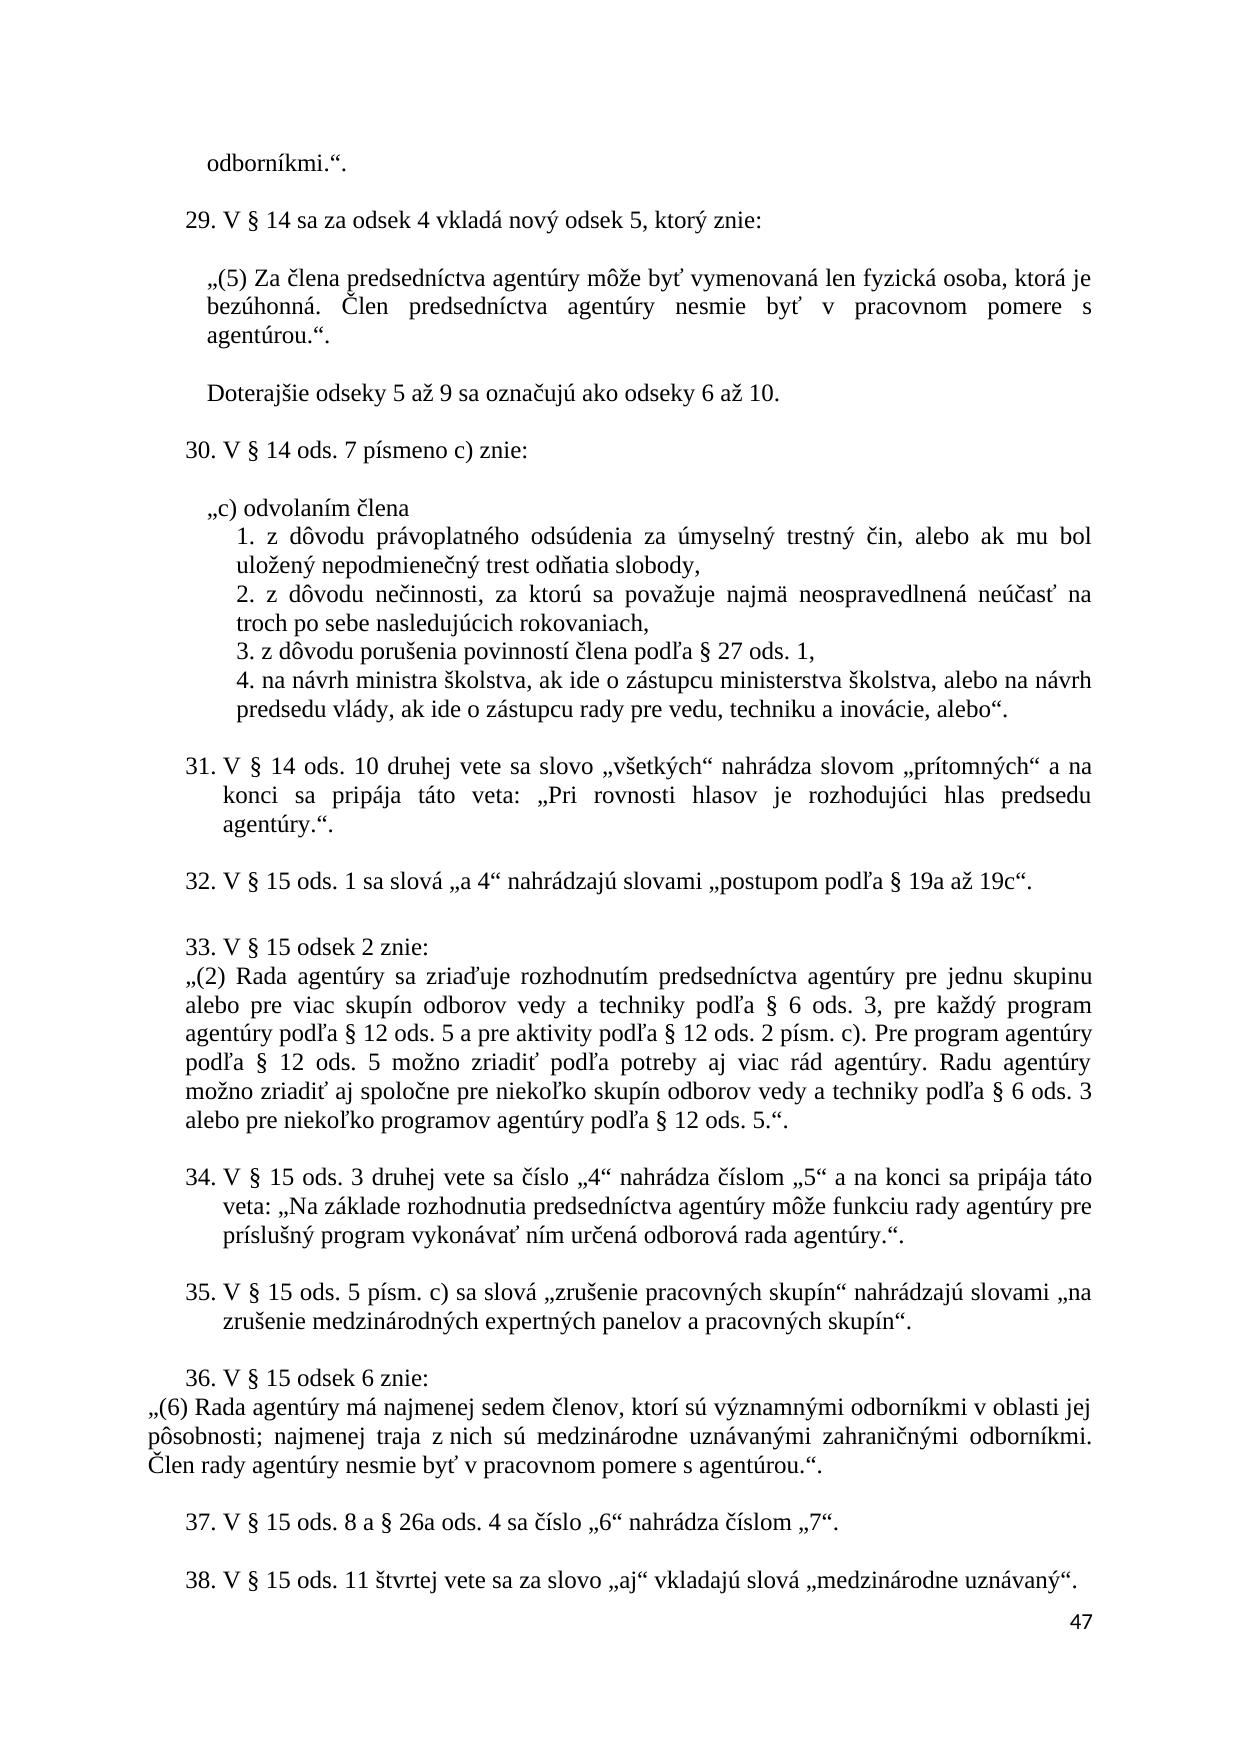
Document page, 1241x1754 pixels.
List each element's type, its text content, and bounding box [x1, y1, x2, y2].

text 2. z dôvodu nečinnosti, za ktorú sa považuje najmä neospravedlnená neúčasť na troch po sebe nasledujúcich rokovaniach, [236, 579, 1093, 636]
list V § 14 ods. 7 písmeno c) znie: [185, 435, 1093, 464]
text Doterajšie odseky 5 až 9 sa označujú ako odseky 6 až 10. [185, 378, 1093, 406]
list V § 15 odsek 6 znie: [185, 1363, 1093, 1392]
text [207, 148, 1093, 176]
text 4. na návrh ministra školstva, ak ide o zástupcu ministerstva školstva, alebo na návrh predsedu vlády, ak ide o zástupcu rady pre vedu, techniku a inovácie, alebo“. [236, 665, 1093, 723]
text „(2) Rada agentúry sa zriaďuje rozhodnutím predsedníctva agentúry pre jednu skupinu alebo pre viac skupín odborov vedy a techniky podľa § 6 ods. 3, pre každý program agentúry podľa § 12 ods. 5 a pre aktivity podľa § 12 ods. 2 písm. c). Pre program agentúry podľa § 12 ods. 5 možno zriadiť podľa potreby aj viac rád agentúry. Radu agentúry možno zriadiť aj spoločne pre niekoľko skupín odborov vedy a techniky podľa § 6 ods. 3 alebo pre niekoľko programov agentúry podľa § 12 ods. 5.“. [185, 961, 1093, 1133]
text 3. z dôvodu porušenia povinností člena podľa § 27 ods. 1, [236, 636, 1093, 665]
text „(6) Rada agentúry má najmenej sedem členov, ktorí sú významnými odborníkmi v oblasti jej pôsobnosti; najmenej traja z nich sú medzinárodne uznávanými zahraničnými odborníkmi. Člen rady agentúry nesmie byť v pracovnom pomere s agentúrou.“. [148, 1392, 1093, 1478]
text „c) odvolaním člena [207, 493, 1093, 521]
text 1. z dôvodu právoplatného odsúdenia za úmyselný trestný čin, alebo ak mu bol uložený nepodmienečný trest odňatia slobody, [236, 521, 1093, 579]
list V § 15 ods. 5 písm. c) sa slová „zrušenie pracovných skupín“ nahrádzajú slovami „na zrušenie medzinárodných expertných panelov a pracovných skupín“. [185, 1277, 1093, 1335]
list V § 14 ods. 10 druhej vete sa slovo „všetkých“ nahrádza slovom „prítomných“ a na konci sa pripája táto veta: „Pri rovnosti hlasov je rozhodujúci hlas predsedu agentúry.“. [185, 751, 1093, 838]
list V § 15 ods. 3 druhej vete sa číslo „4“ nahrádza číslom „5“ a na konci sa pripája táto veta: „Na základe rozhodnutia predsedníctva agentúry môže funkciu rady agentúry pre príslušný program vykonávať ním určená odborová rada agentúry.“. [185, 1162, 1093, 1248]
list V § 15 odsek 2 znie: [185, 932, 1093, 961]
text „(5) Za člena predsedníctva agentúry môže byť vymenovaná len fyzická osoba, ktorá je bezúhonná. Člen predsedníctva agentúry nesmie byť v pracovnom pomere s agentúrou.“. [207, 263, 1093, 349]
list V § 14 sa za odsek 4 vkladá nový odsek 5, ktorý znie: [185, 205, 1093, 234]
list V § 15 ods. 8 a § 26a ods. 4 sa číslo „6“ nahrádza číslom „7“. [185, 1507, 1093, 1536]
list V § 15 ods. 1 sa slová „a 4“ nahrádzajú slovami „postupom podľa § 19a až 19c“. [185, 866, 1093, 895]
list V § 15 ods. 11 štvrtej vete sa za slovo „aj“ vkladajú slová „medzinárodne uznávaný“. [185, 1565, 1093, 1593]
